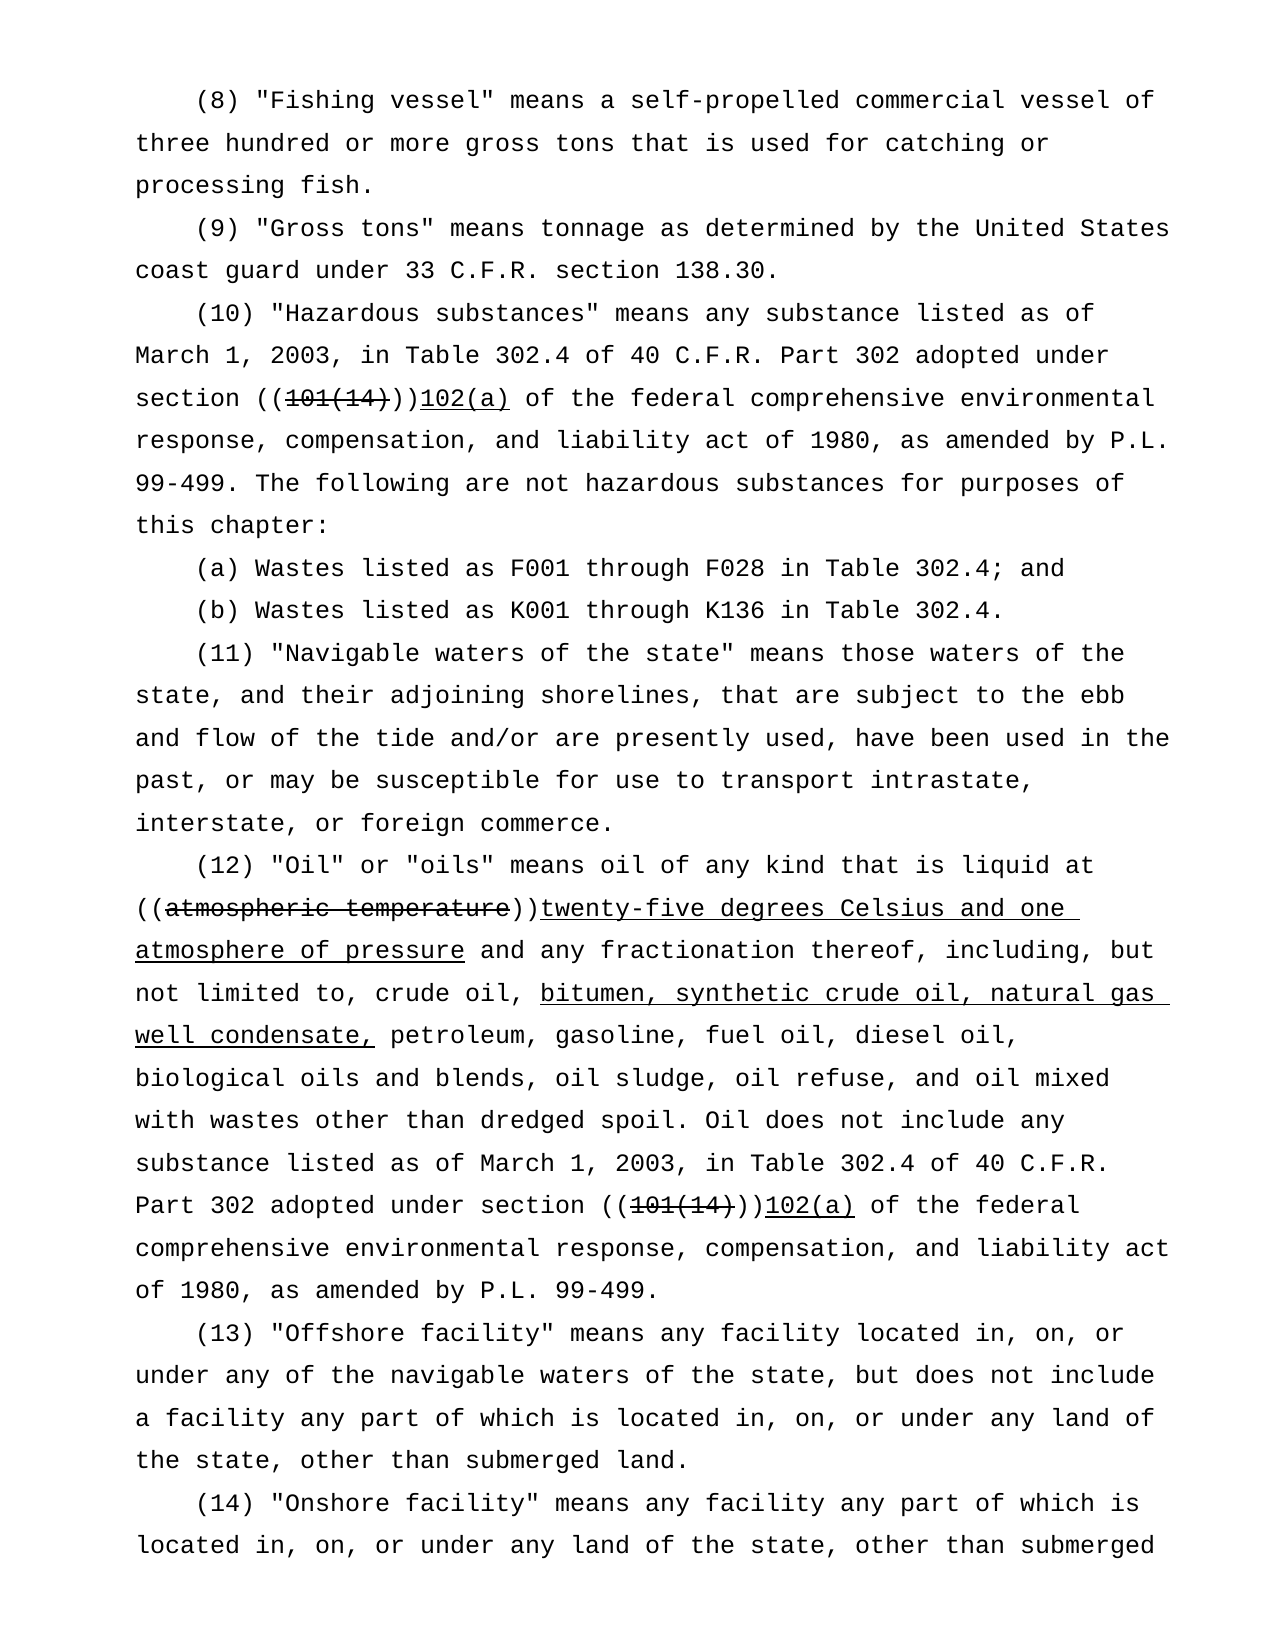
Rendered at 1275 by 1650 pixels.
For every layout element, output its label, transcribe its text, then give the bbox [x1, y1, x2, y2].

text (a) Wastes listed as F001 through F028 in Table 302.4; and [135, 542, 1170, 585]
text (13) "Offshore facility" means any facility located in, on, or under any of the navigable waters of the state, but does not include a facility any part of which is located in, on, or under any land of the state, other than submerged land. [135, 1307, 1170, 1477]
text (11) "Navigable waters of the state" means those waters of the state, and their adjoining shorelines, that are subject to the ebb and flow of the tide and/or are presently used, have been used in the past, or may be susceptible for use to transport intrastate, interstate, or foreign commerce. [135, 627, 1170, 840]
text (b) Wastes listed as K001 through K136 in Table 302.4. [135, 585, 1170, 627]
text (12) "Oil" or "oils" means oil of any kind that is liquid at ((atmospheric temperature))twenty-five degrees Celsius and one atmosphere of pressure and any fractionation thereof, including, but not limited to, crude oil, bitumen, synthetic crude oil, natural gas well condensate, petroleum, gasoline, fuel oil, diesel oil, biological oils and blends, oil sludge, oil refuse, and oil mixed with wastes other than dredged spoil. Oil does not include any substance listed as of March 1, 2003, in Table 302.4 of 40 C.F.R. Part 302 adopted under section ((101(14)))102(a) of the federal comprehensive environmental response, compensation, and liability act of 1980, as amended by P.L. 99-499. [135, 840, 1170, 1307]
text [135, 1477, 1170, 1562]
text (10) "Hazardous substances" means any substance listed as of March 1, 2003, in Table 302.4 of 40 C.F.R. Part 302 adopted under section ((101(14)))102(a) of the federal comprehensive environmental response, compensation, and liability act of 1980, as amended by P.L. 99-499. The following are not hazardous substances for purposes of this chapter: [135, 287, 1170, 542]
text (9) "Gross tons" means tonnage as determined by the United States coast guard under 33 C.F.R. section 138.30. [135, 202, 1170, 287]
text (8) "Fishing vessel" means a self-propelled commercial vessel of three hundred or more gross tons that is used for catching or processing fish. [135, 75, 1170, 202]
